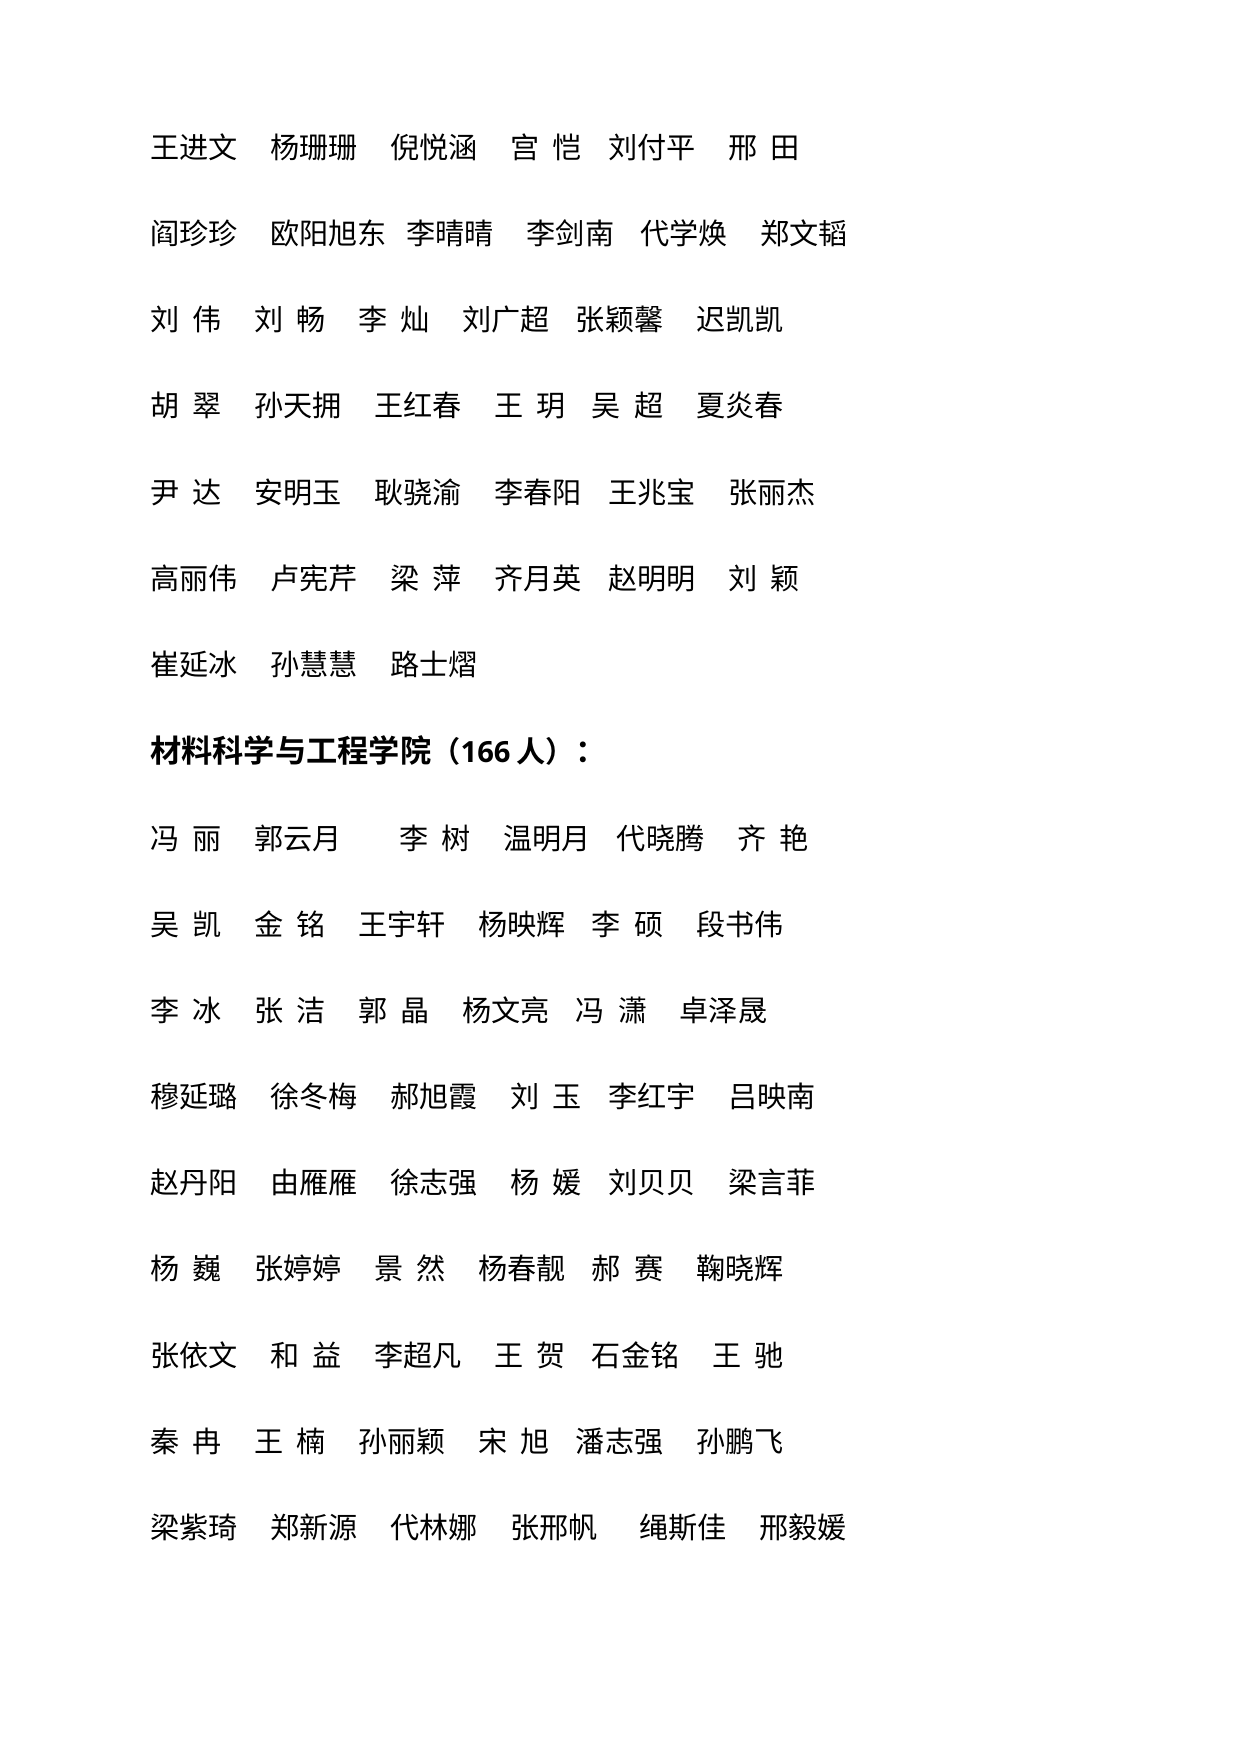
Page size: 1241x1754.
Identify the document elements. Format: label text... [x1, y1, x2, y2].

text 高丽伟 卢宪芹 梁 萍 齐月英 赵明明 刘 颖 [150, 544, 1090, 609]
text 李 冰 张 洁 郭 晶 杨文亮 冯 潇 卓泽晟 [150, 976, 1090, 1041]
text 阎珍珍 欧阳旭东 李晴晴 李剑南 代学焕 郑文韬 [150, 199, 1090, 264]
text 吴 凯 金 铭 王宇轩 杨映辉 李 硕 段书伟 [150, 890, 1090, 955]
text 杨 巍 张婷婷 景 然 杨春靓 郝 赛 鞠晓辉 [150, 1234, 1090, 1299]
text 胡 翠 孙天拥 王红春 王 玥 吴 超 夏炎春 [150, 372, 1090, 437]
text 秦 冉 王 楠 孙丽颖 宋 旭 潘志强 孙鹏飞 [150, 1407, 1090, 1472]
text 穆延璐 徐冬梅 郝旭霞 刘 玉 李红宇 吕映南 [150, 1062, 1090, 1127]
text 尹 达 安明玉 耿骁渝 李春阳 王兆宝 张丽杰 [150, 458, 1090, 523]
text 梁紫琦 郑新源 代林娜 张邢帆 绳斯佳 邢毅媛 [150, 1493, 1090, 1558]
text 刘 伟 刘 畅 李 灿 刘广超 张颖馨 迟凯凯 [150, 286, 1090, 351]
text 材料科学与工程学院（166人）： [150, 716, 1090, 781]
text 赵丹阳 由雁雁 徐志强 杨 媛 刘贝贝 梁言菲 [150, 1148, 1090, 1213]
text 冯 丽 郭云月 李 树 温明月 代晓腾 齐 艳 [150, 804, 1090, 869]
text 张依文 和 益 李超凡 王 贺 石金铭 王 驰 [150, 1321, 1090, 1386]
text 王进文 杨珊珊 倪悦涵 宫 恺 刘付平 邢 田 [150, 113, 1090, 178]
text 崔延冰 孙慧慧 路士熠 [150, 630, 1090, 695]
